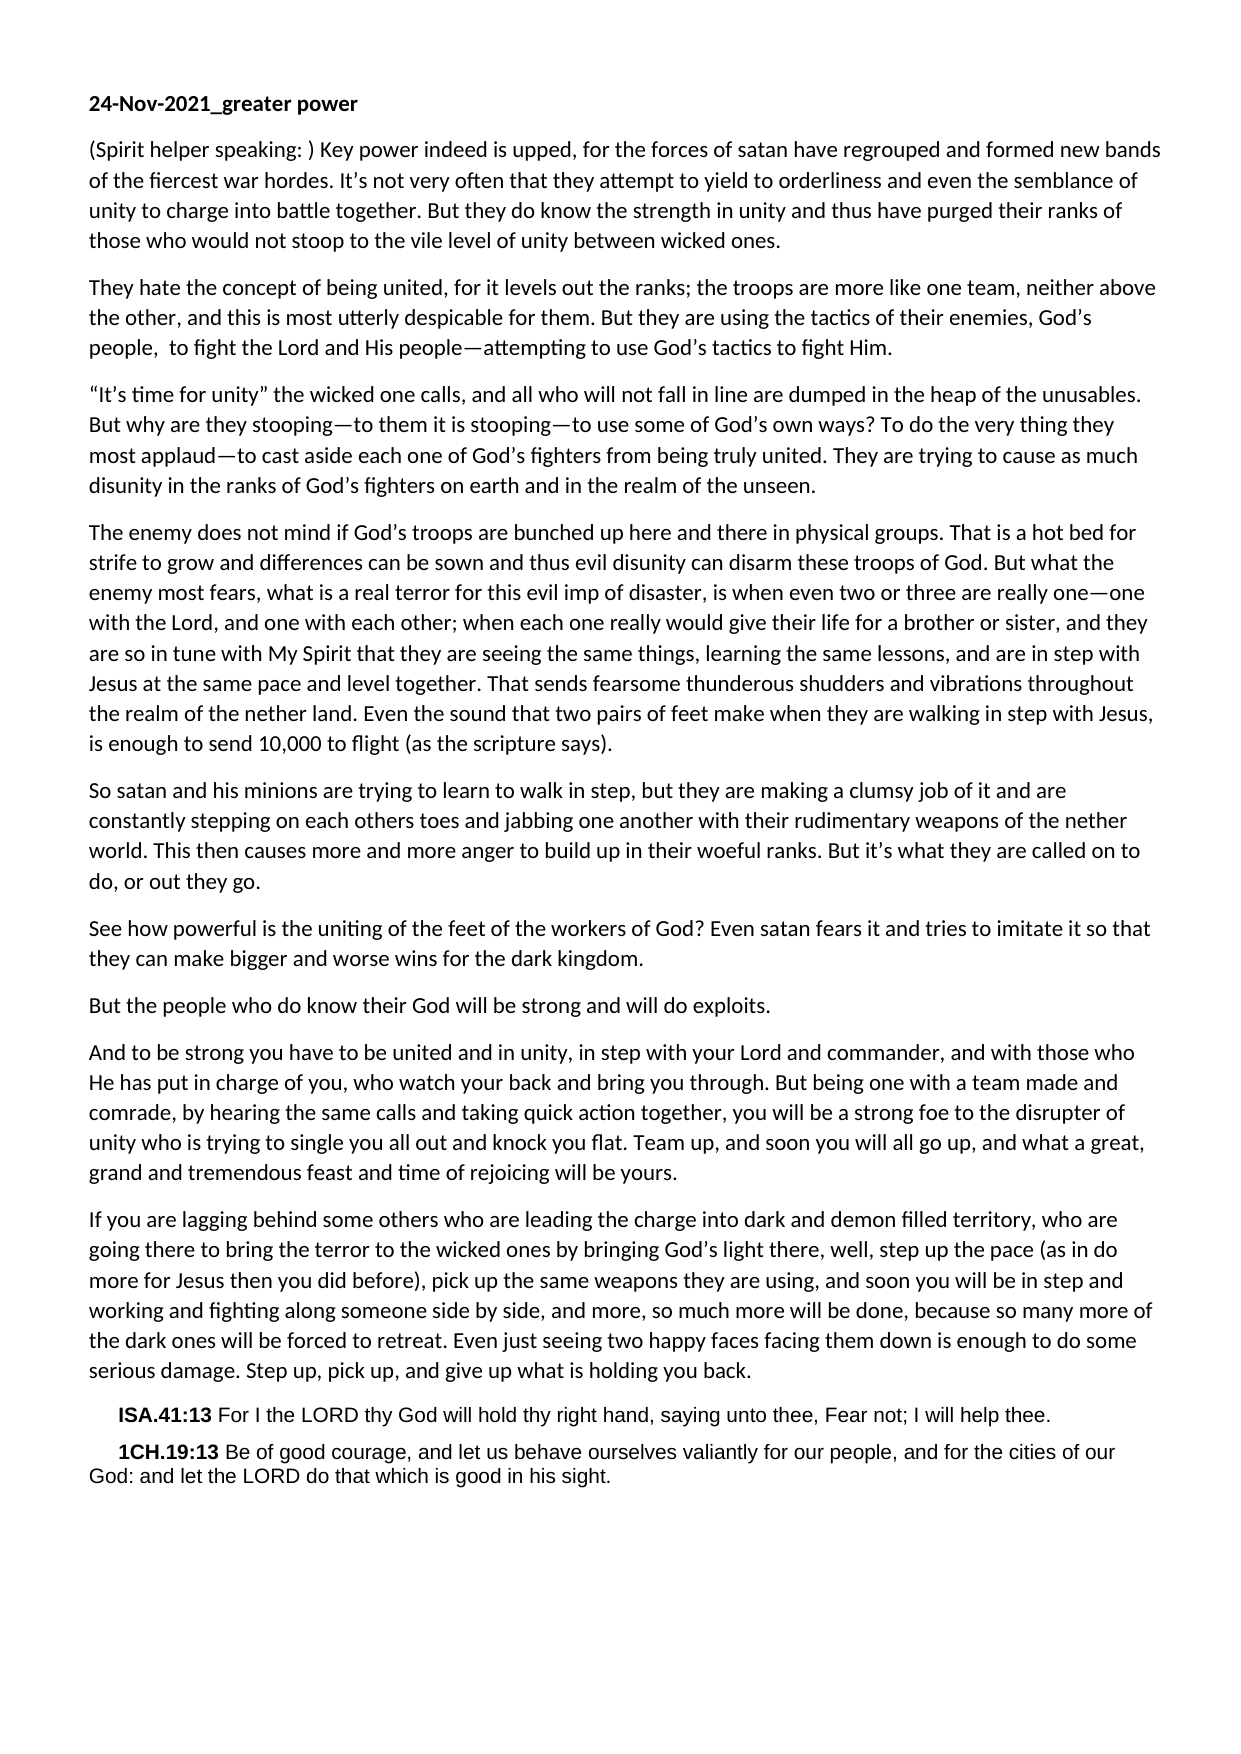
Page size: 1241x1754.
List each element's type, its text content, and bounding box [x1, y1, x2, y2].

text ISA.41:13 For I the LORD thy God will hold thy right hand, saying unto thee, Fear not; I will help thee. [89, 1403, 1167, 1427]
text 1CH.19:13 Be of good courage, and let us behave ourselves valiantly for our people, and for the cities of our God: and let the LORD do that which is good in his sight. [89, 1440, 1167, 1488]
text The enemy does not mind if God’s troops are bunched up here and there in physical groups. That is a hot bed for strife to grow and differences can be sown and thus evil disunity can disarm these troops of God. But what the enemy most fears, what is a real terror for this evil imp of disaster, is when even two or three are really one—one with the Lord, and one with each other; when each one really would give their life for a brother or sister, and they are so in tune with My Spirit that they are seeing the same things, learning the same lessons, and are in step with Jesus at the same pace and level together. That sends fearsome thunderous shudders and vibrations throughout the realm of the nether land. Even the sound that two pairs of feet make when they are walking in step with Jesus, is enough to send 10,000 to flight (as the scripture says). [89, 518, 1167, 757]
text See how powerful is the uniting of the feet of the workers of God? Even satan fears it and tries to imitate it so that they can make bigger and worse wins for the dark kingdom. [89, 914, 1167, 972]
text So satan and his minions are trying to learn to walk in step, but they are making a clumsy job of it and are constantly stepping on each others toes and jabbing one another with their rudimentary weapons of the nether world. This then causes more and more anger to build up in their woeful ranks. But it’s what they are called on to do, or out they go. [89, 776, 1167, 895]
text 24-Nov-2021_greater power [89, 89, 1167, 117]
text If you are lagging behind some others who are leading the charge into dark and demon filled territory, who are going there to bring the terror to the wicked ones by bringing God’s light there, well, step up the pace (as in do more for Jesus then you did before), pick up the same weapons they are using, and soon you will be in step and working and fighting along someone side by side, and more, so much more will be done, because so many more of the dark ones will be forced to retreat. Even just seeing two happy faces facing them down is enough to do some serious damage. Step up, pick up, and give up what is holding you back. [89, 1205, 1167, 1384]
text They hate the concept of being united, for it levels out the ranks; the troops are more like one team, neither above the other, and this is most utterly despicable for them. But they are using the tactics of their enemies, God’s people, to fight the Lord and His people—attempting to use God’s tactics to fight Him. [89, 273, 1167, 361]
text (Spirit helper speaking: ) Key power indeed is upped, for the forces of satan have regrouped and formed new bands of the fiercest war hordes. It’s not very often that they attempt to yield to orderliness and even the semblance of unity to charge into battle together. But they do know the strength in unity and thus have purged their ranks of those who would not stoop to the vile level of unity between wicked ones. [89, 136, 1167, 254]
text And to be strong you have to be united and in unity, in step with your Lord and commander, and with those who He has put in charge of you, who watch your back and bring you through. But being one with a team made and comrade, by hearing the same calls and taking quick action together, you will be a strong foe to the disrupter of unity who is trying to single you all out and knock you flat. Team up, and soon you will all go up, and what a great, grand and tremendous feast and time of rejoicing will be yours. [89, 1038, 1167, 1186]
text But the people who do know their God will be strong and will do exploits. [89, 991, 1167, 1019]
text “It’s time for unity” the wicked one calls, and all who will not fall in line are dumped in the heap of the unusables. But why are they stooping—to them it is stooping—to use some of God’s own ways? To do the very thing they most applaud—to cast aside each one of God’s fighters from being truly united. They are trying to cause as much disunity in the ranks of God’s fighters on earth and in the realm of the unseen. [89, 380, 1167, 499]
